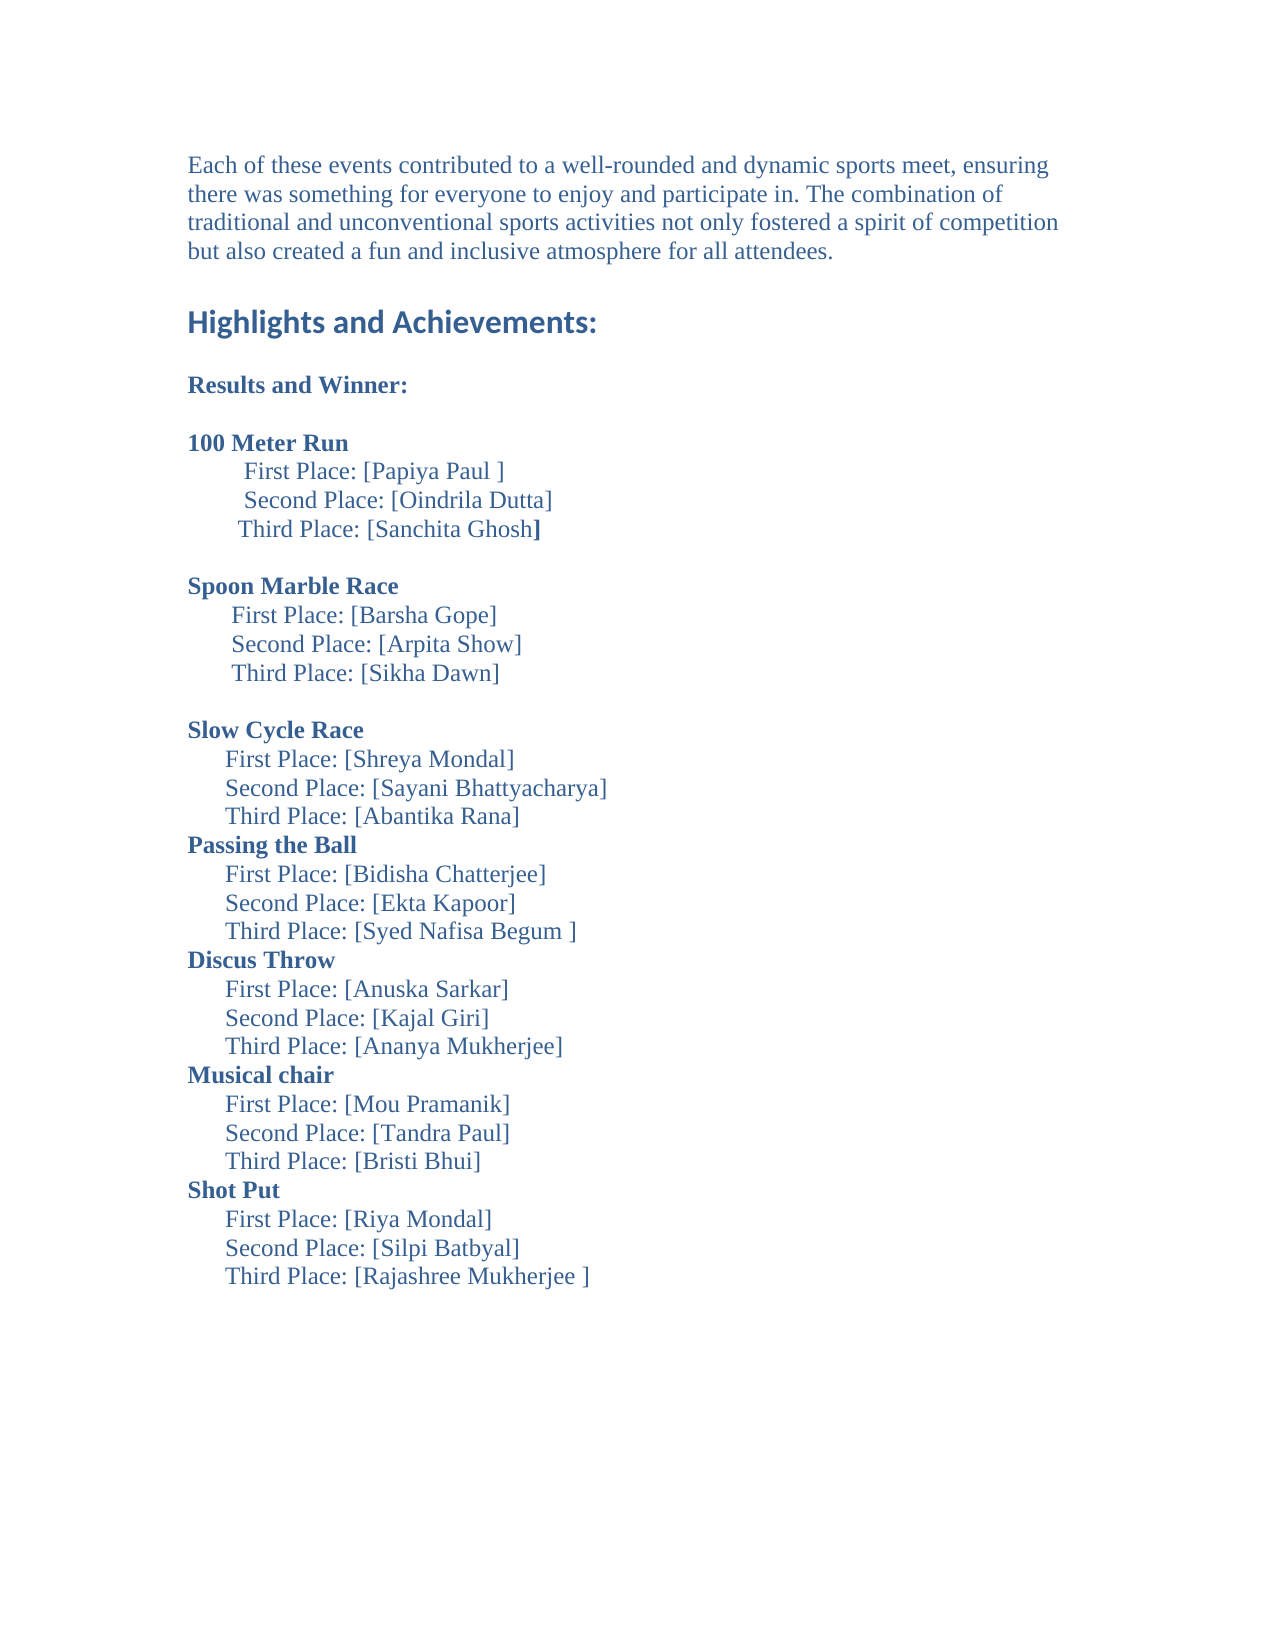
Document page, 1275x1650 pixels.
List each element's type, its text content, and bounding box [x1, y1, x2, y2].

subtitle Second Place: [Kajal Giri] [225, 1003, 1087, 1031]
subtitle Third Place: [Bristi Bhui] [225, 1146, 1087, 1175]
subtitle Highlights and Achievements: [187, 301, 1087, 341]
subtitle First Place: [Barsha Gope] [187, 600, 1087, 629]
subtitle Slow Cycle Race [187, 715, 1087, 744]
subtitle Second Place: [Ekta Kapoor] [225, 888, 1087, 916]
subtitle First Place: [Papiya Paul ] [187, 456, 1087, 485]
subtitle 100 Meter Run [187, 428, 1087, 456]
subtitle Discus Throw [187, 945, 1087, 974]
subtitle Third Place: [Sikha Dawn] [187, 658, 1087, 686]
subtitle First Place: [Anuska Sarkar] [225, 974, 1087, 1003]
subtitle Shot Put [187, 1175, 1087, 1204]
subtitle Second Place: [Silpi Batbyal] [225, 1233, 1087, 1261]
subtitle Third Place: [Syed Nafisa Begum ] [225, 916, 1087, 945]
subtitle Passing the Ball [187, 830, 1087, 859]
subtitle Second Place: [Oindrila Dutta] [187, 485, 1087, 514]
subtitle Musical chair [187, 1060, 1087, 1089]
subtitle Spoon Marble Race [187, 571, 1087, 600]
subtitle Second Place: [Sayani Bhattyacharya] [225, 773, 1087, 801]
subtitle First Place: [Shreya Mondal] [225, 744, 1087, 773]
subtitle Third Place: [Abantika Rana] [225, 801, 1087, 830]
subtitle Third Place: [Sanchita Ghosh] [187, 514, 1087, 543]
subtitle First Place: [Mou Pramanik] [225, 1089, 1087, 1118]
subtitle Second Place: [Tandra Paul] [225, 1118, 1087, 1146]
subtitle First Place: [Bidisha Chatterjee] [225, 859, 1087, 888]
subtitle Third Place: [Ananya Mukherjee] [225, 1031, 1087, 1060]
subtitle First Place: [Riya Mondal] [225, 1204, 1087, 1233]
subtitle Results and Winner: [187, 370, 1087, 399]
subtitle Third Place: [Rajashree Mukherjee ] [225, 1261, 1087, 1290]
subtitle Second Place: [Arpita Show] [187, 629, 1087, 658]
subtitle Each of these events contributed to a well-rounded and dynamic sports meet, ensuring there was something for everyone to enjoy and participate in. The combination of traditional and unconventional sports activities not only fostered a spirit of competition but also created a fun and inclusive atmosphere for all attendees. [187, 150, 1087, 265]
